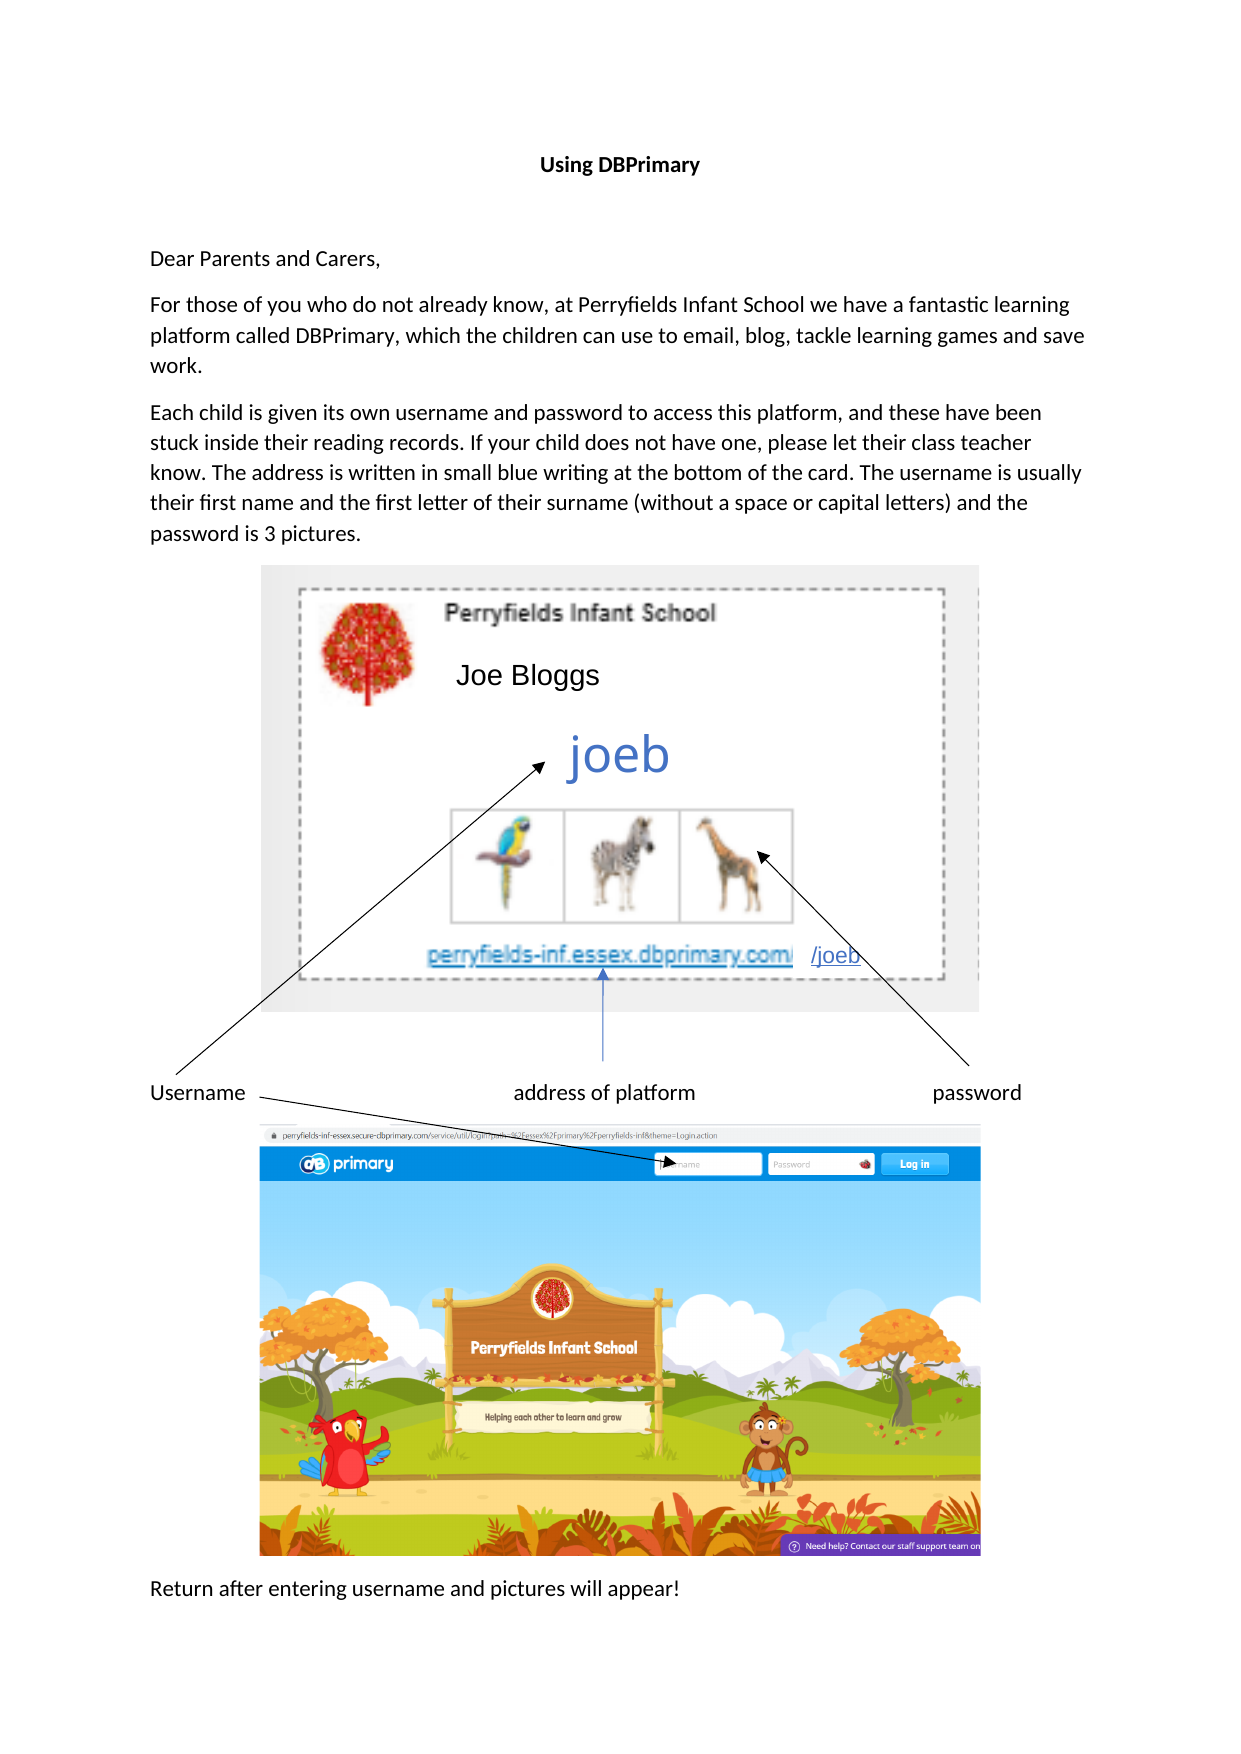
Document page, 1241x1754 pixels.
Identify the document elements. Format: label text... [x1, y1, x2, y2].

picture [261, 565, 980, 1012]
text Dear Parents and Carers, [150, 244, 1090, 272]
text Username address of platform password [150, 1078, 1090, 1106]
text Each child is given its own username and password to access this platform, and these have been stuck inside their reading records. If your child does not have one, please let their class teacher know. The address is written in small blue writing at the bottom of the card. The username is usually their first name and the first letter of their surname (without a space or capital letters) and the password is 3 pictures. [150, 398, 1090, 547]
text Using DBPrimary [150, 150, 1090, 178]
text Return after entering username and pictures will appear! [150, 1574, 1090, 1603]
picture [259, 1124, 981, 1556]
text For those of you who do not already know, at Perryfields Infant School we have a fantastic learning platform called DBPrimary, which the children can use to email, blog, tackle learning games and save work. [150, 291, 1090, 379]
